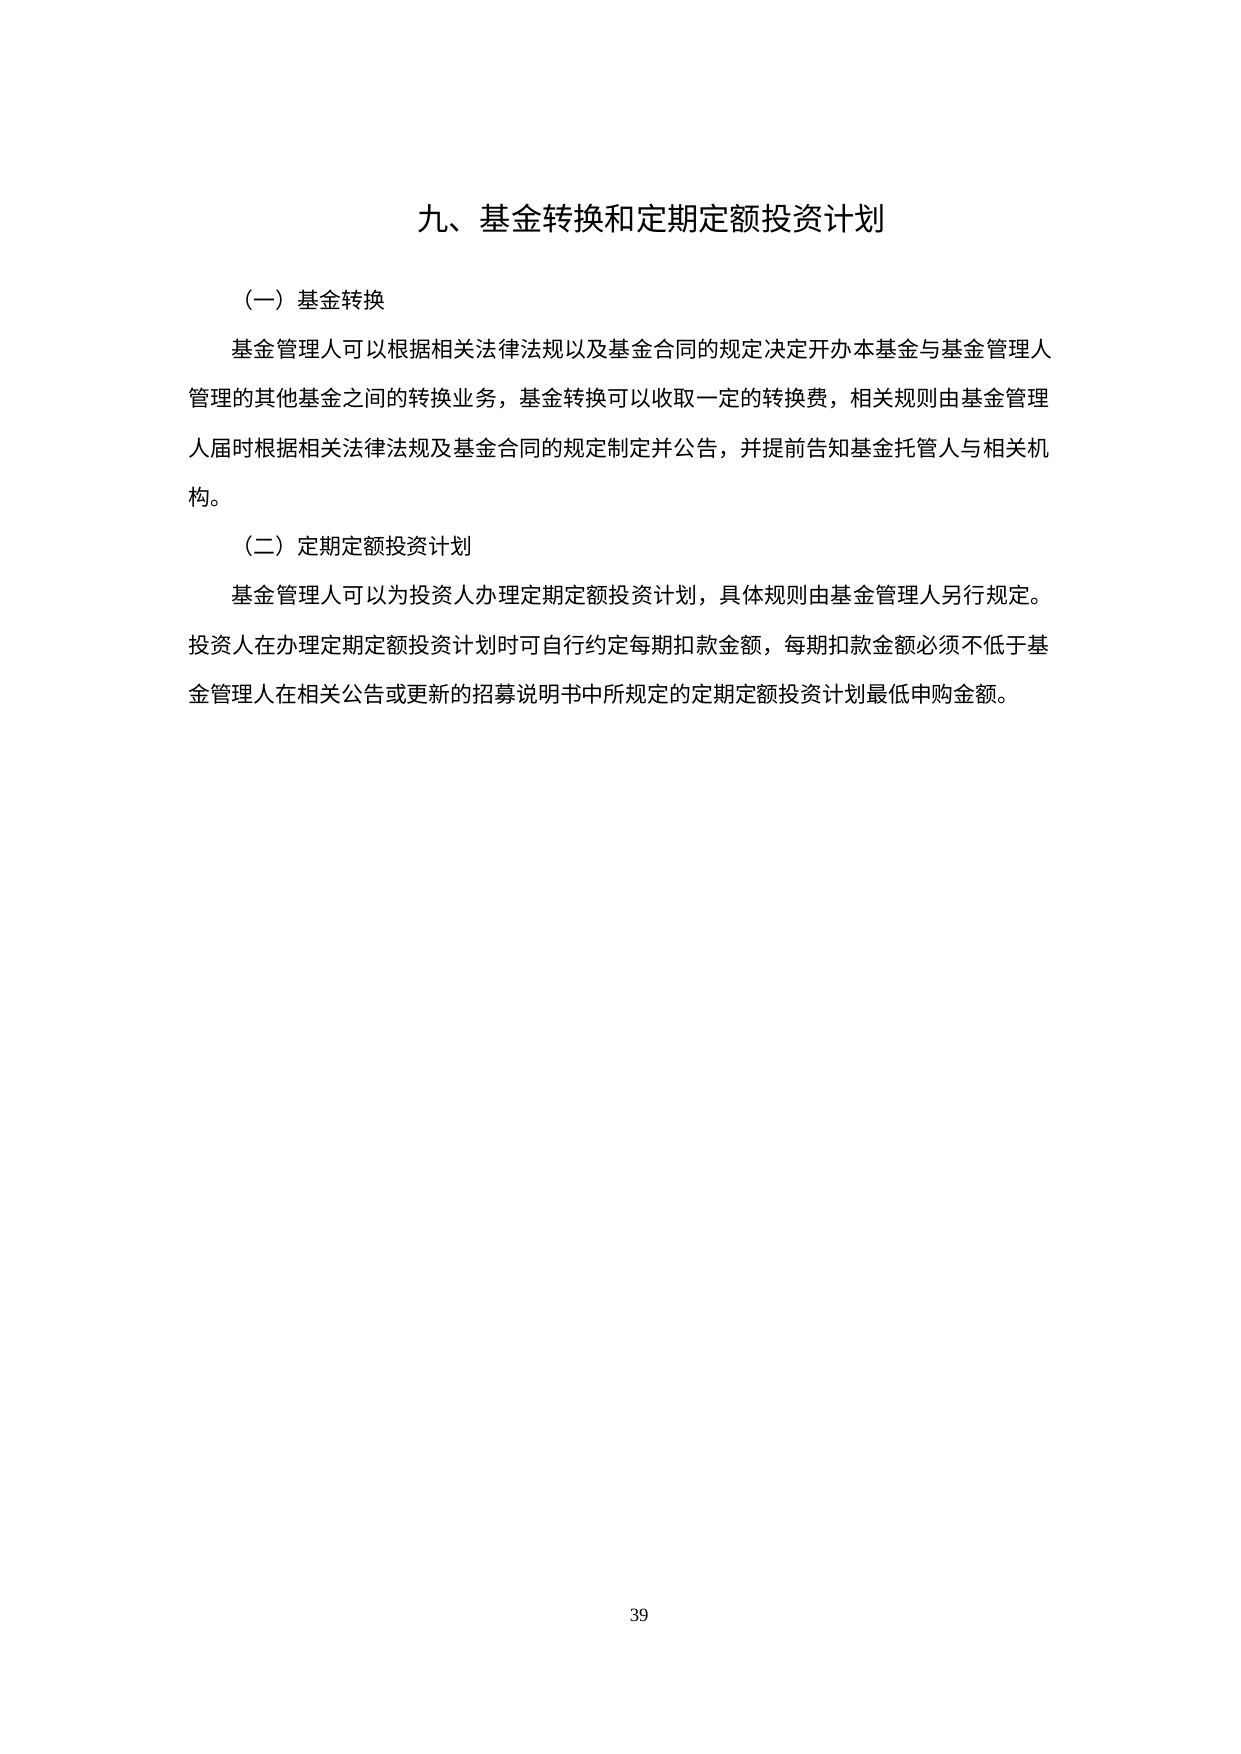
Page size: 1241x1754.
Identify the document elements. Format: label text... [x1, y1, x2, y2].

text 基金管理人可以根据相关法律法规以及基金合同的规定决定开办本基金与基金管理人管理的其他基金之间的转换业务，基金转换可以收取一定的转换费，相关规则由基金管理人届时根据相关法律法规及基金合同的规定制定并公告，并提前告知基金托管人与相关机构。 [188, 331, 1052, 513]
text 基金管理人可以为投资人办理定期定额投资计划，具体规则由基金管理人另行规定。投资人在办理定期定额投资计划时可自行约定每期扣款金额，每期扣款金额必须不低于基金管理人在相关公告或更新的招募说明书中所规定的定期定额投资计划最低申购金额。 [188, 577, 1052, 709]
subtitle 九、基金转换和定期定额投资计划 [188, 183, 1052, 249]
text （二）定期定额投资计划 [188, 529, 1052, 562]
text （一）基金转换 [188, 282, 1052, 316]
